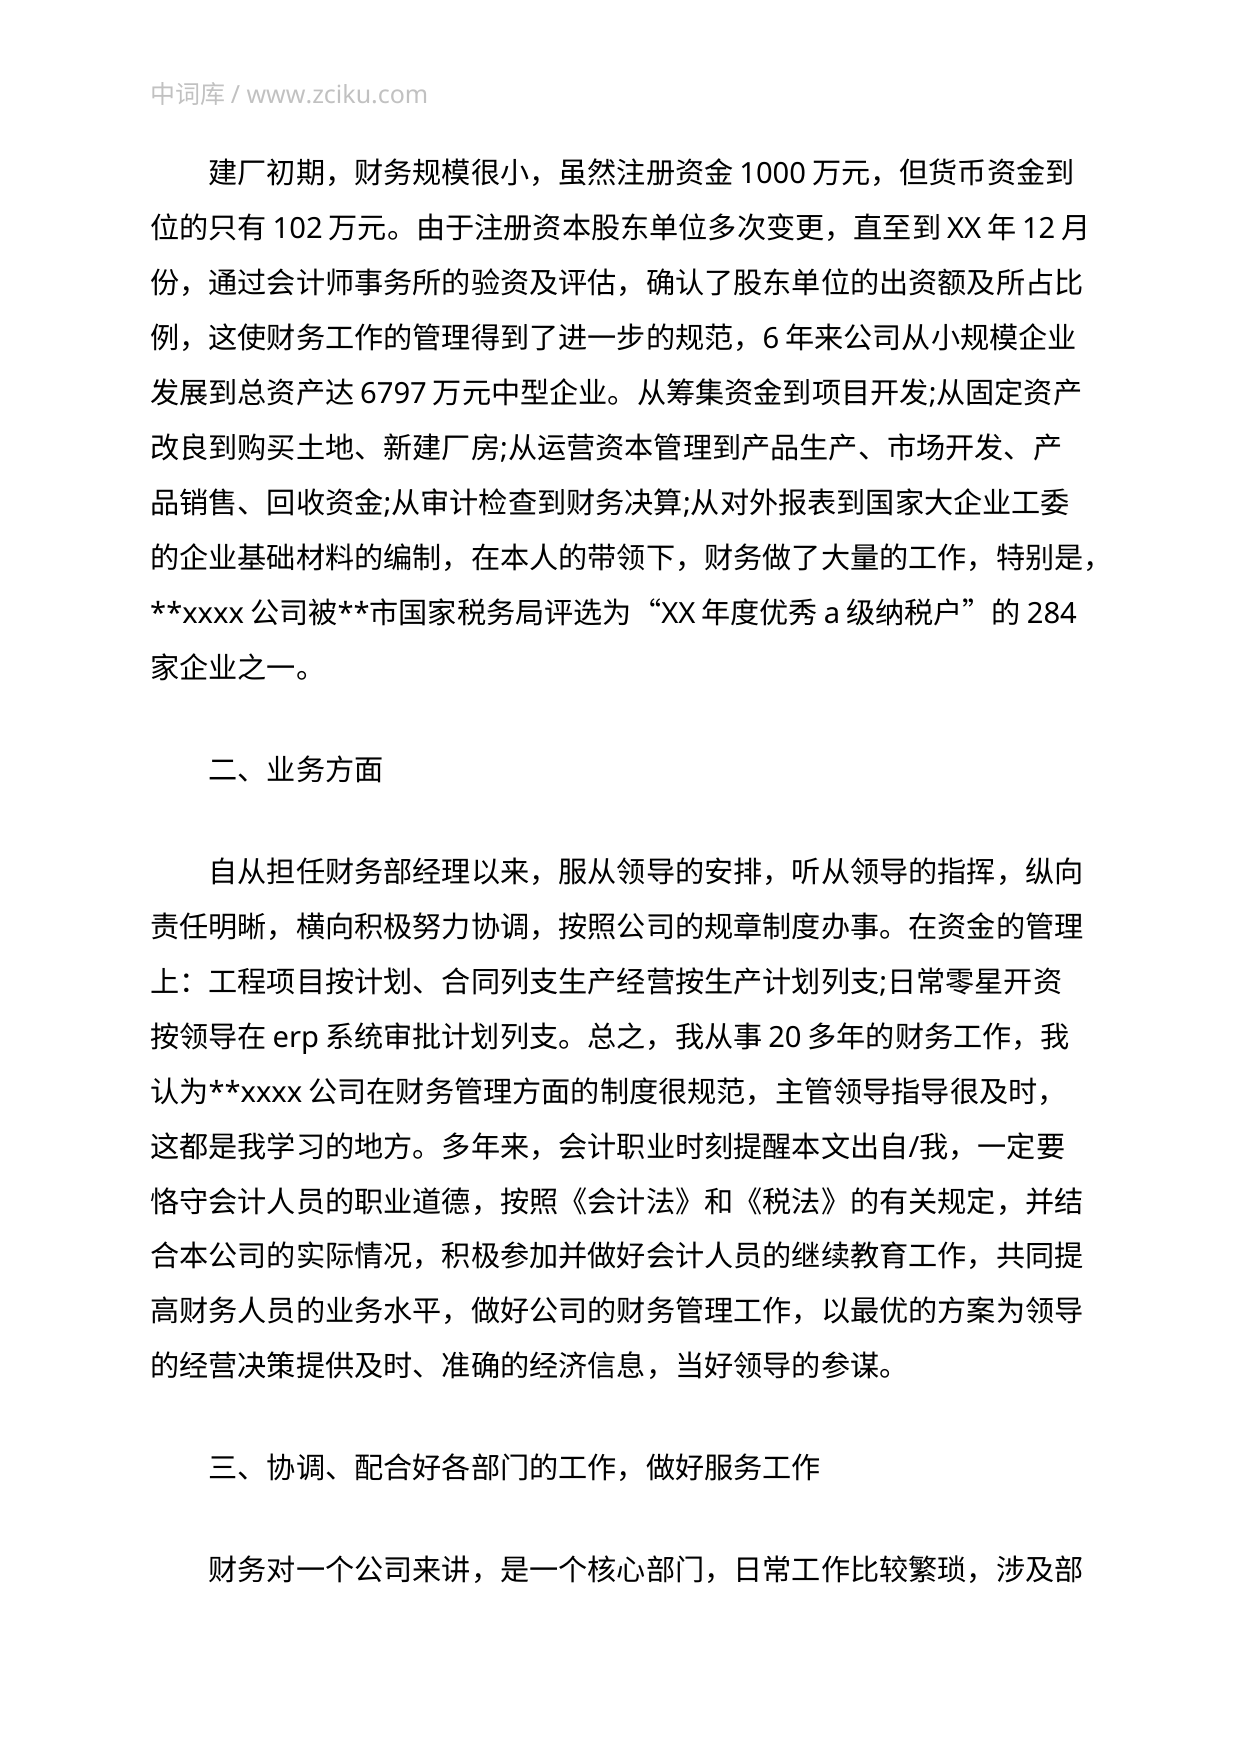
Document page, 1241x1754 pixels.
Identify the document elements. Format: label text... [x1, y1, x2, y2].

text 二、业务方面 [150, 747, 1090, 789]
text 三、协调、配合好各部门的工作，做好服务工作 [150, 1444, 1090, 1487]
text 建厂初期，财务规模很小，虽然注册资金1000万元，但货币资金到位的只有102万元。由于注册资本股东单位多次变更，直至到XX年12月份，通过会计师事务所的验资及评估，确认了股东单位的出资额及所占比例，这使财务工作的管理得到了进一步的规范，6年来公司从小规模企业发展到总资产达6797万元中型企业。从筹集资金到项目开发;从固定资产改良到购买土地、新建厂房;从运营资本管理到产品生产、市场开发、产品销售、回收资金;从审计检查到财务决算;从对外报表到国家大企业工委的企业基础材料的编制，在本人的带领下，财务做了大量的工作，特别是，**xxxx公司被**市国家税务局评选为“XX年度优秀a级纳税户”的284家企业之一。 [150, 150, 1090, 687]
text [150, 1546, 1090, 1589]
text 自从担任财务部经理以来，服从领导的安排，听从领导的指挥，纵向责任明晰，横向积极努力协调，按照公司的规章制度办事。在资金的管理上：工程项目按计划、合同列支生产经营按生产计划列支;日常零星开资按领导在erp系统审批计划列支。总之，我从事20多年的财务工作，我认为**xxxx公司在财务管理方面的制度很规范，主管领导指导很及时，这都是我学习的地方。多年来，会计职业时刻提醒本文出自/我，一定要恪守会计人员的职业道德，按照《会计法》和《税法》的有关规定，并结合本公司的实际情况，积极参加并做好会计人员的继续教育工作，共同提高财务人员的业务水平，做好公司的财务管理工作，以最优的方案为领导的经营决策提供及时、准确的经济信息，当好领导的参谋。 [150, 848, 1090, 1385]
